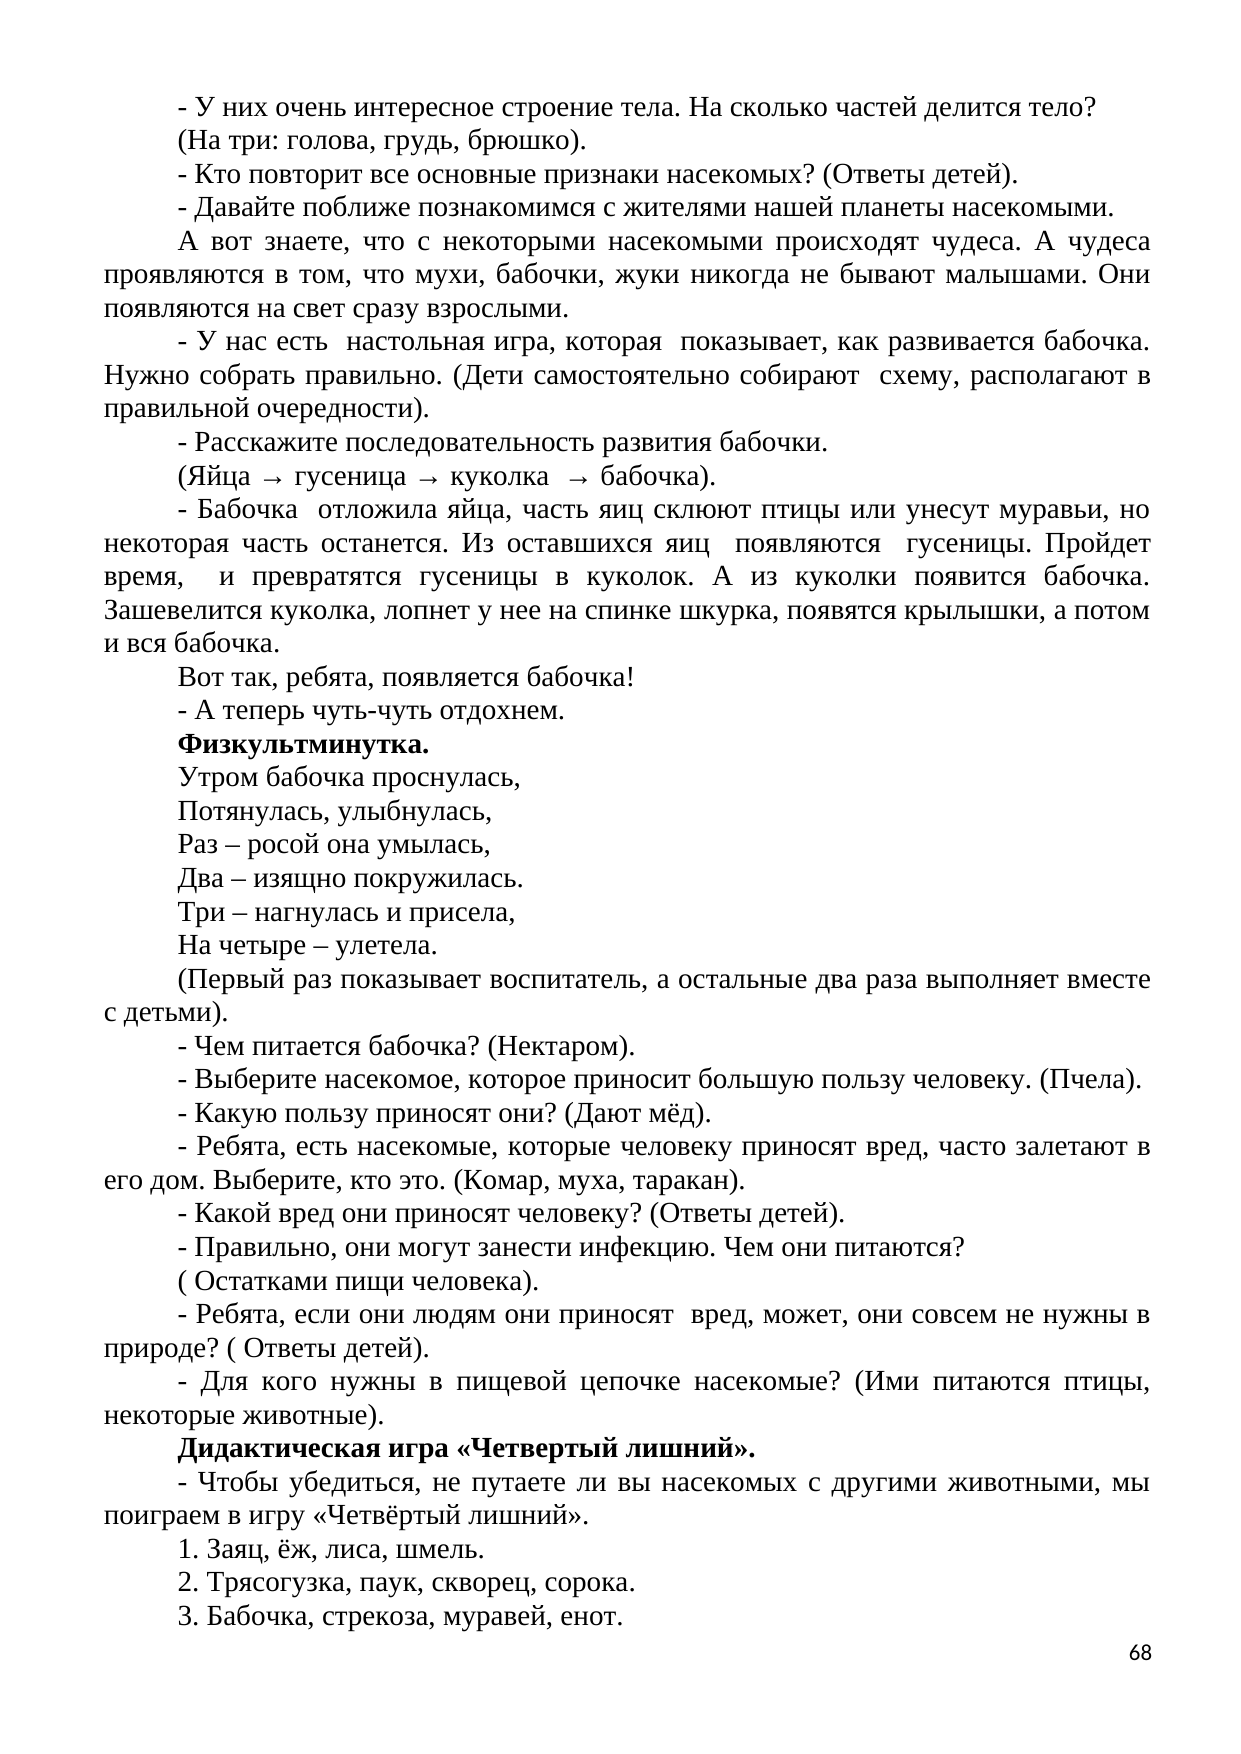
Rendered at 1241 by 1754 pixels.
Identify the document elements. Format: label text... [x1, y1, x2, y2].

text 1. Заяц, ёж, лиса, шмель. [103, 1531, 1152, 1564]
text - Давайте поближе познакомимся с жителями нашей планеты насекомыми. [103, 189, 1152, 223]
text Потянулась, улыбнулась, [103, 793, 1152, 827]
text - Кто повторит все основные признаки насекомых? (Ответы детей). [103, 156, 1152, 189]
text 2. Трясогузка, паук, скворец, сорока. [103, 1564, 1152, 1598]
text Дидактическая игра «Четвертый лишний». [103, 1430, 1152, 1464]
text (На три: голова, грудь, брюшко). [103, 122, 1152, 156]
text На четыре – улетела. [103, 927, 1152, 961]
text - Бабочка отложила яйца, часть яиц склюют птицы или унесут муравьи, но некоторая часть останется. Из оставшихся яиц появляются гусеницы. Пройдет время, и превратятся гусеницы в куколок. А из куколки появится бабочка. Зашевелится куколка, лопнет у нее на спинке шкурка, появятся крылышки, а потом и вся бабочка. [103, 491, 1152, 659]
text - Ребята, есть насекомые, которые человеку приносят вред, часто залетают в его дом. Выберите, кто это. (Комар, муха, таракан). [103, 1128, 1152, 1196]
text - Какую пользу приносят они? (Дают мёд). [103, 1095, 1152, 1128]
text (Первый раз показывает воспитатель, а остальные два раза выполняет вместе с детьми). [103, 961, 1152, 1028]
text - Правильно, они могут занести инфекцию. Чем они питаются? [103, 1229, 1152, 1263]
text Вот так, ребята, появляется бабочка! [103, 659, 1152, 692]
text - Для кого нужны в пищевой цепочке насекомые? (Ими питаются птицы, некоторые животные). [103, 1363, 1152, 1430]
text - У них очень интересное строение тела. На сколько частей делится тело? [103, 89, 1152, 122]
text - Ребята, если они людям они приносят вред, может, они совсем не нужны в природе? ( Ответы детей). [103, 1296, 1152, 1363]
text Два – изящно покружилась. [103, 860, 1152, 894]
text - Чем питается бабочка? (Нектаром). [103, 1028, 1152, 1061]
text Три – нагнулась и присела, [103, 894, 1152, 927]
text - Выберите насекомое, которое приносит большую пользу человеку. (Пчела). [103, 1061, 1152, 1095]
text ( Остатками пищи человека). [103, 1263, 1152, 1296]
text А вот знаете, что с некоторыми насекомыми происходят чудеса. А чудеса проявляются в том, что мухи, бабочки, жуки никогда не бывают малышами. Они появляются на свет сразу взрослыми. [103, 223, 1152, 323]
text - Расскажите последовательность развития бабочки. [103, 424, 1152, 458]
text Физкультминутка. [103, 726, 1152, 759]
text - А теперь чуть-чуть отдохнем. [103, 692, 1152, 726]
text Раз – росой она умылась, [103, 827, 1152, 860]
text - Какой вред они приносят человеку? (Ответы детей). [103, 1196, 1152, 1229]
text - У нас есть настольная игра, которая показывает, как развивается бабочка. Нужно собрать правильно. (Дети самостоятельно собирают схему, располагают в правильной очередности). [103, 323, 1152, 424]
text - Чтобы убедиться, не путаете ли вы насекомых с другими животными, мы поиграем в игру «Четвёртый лишний». [103, 1464, 1152, 1531]
text Утром бабочка проснулась, [103, 759, 1152, 793]
text (Яйца → гусеница → куколка → бабочка). [103, 458, 1152, 491]
text 3. Бабочка, стрекоза, муравей, енот. [103, 1598, 1152, 1632]
